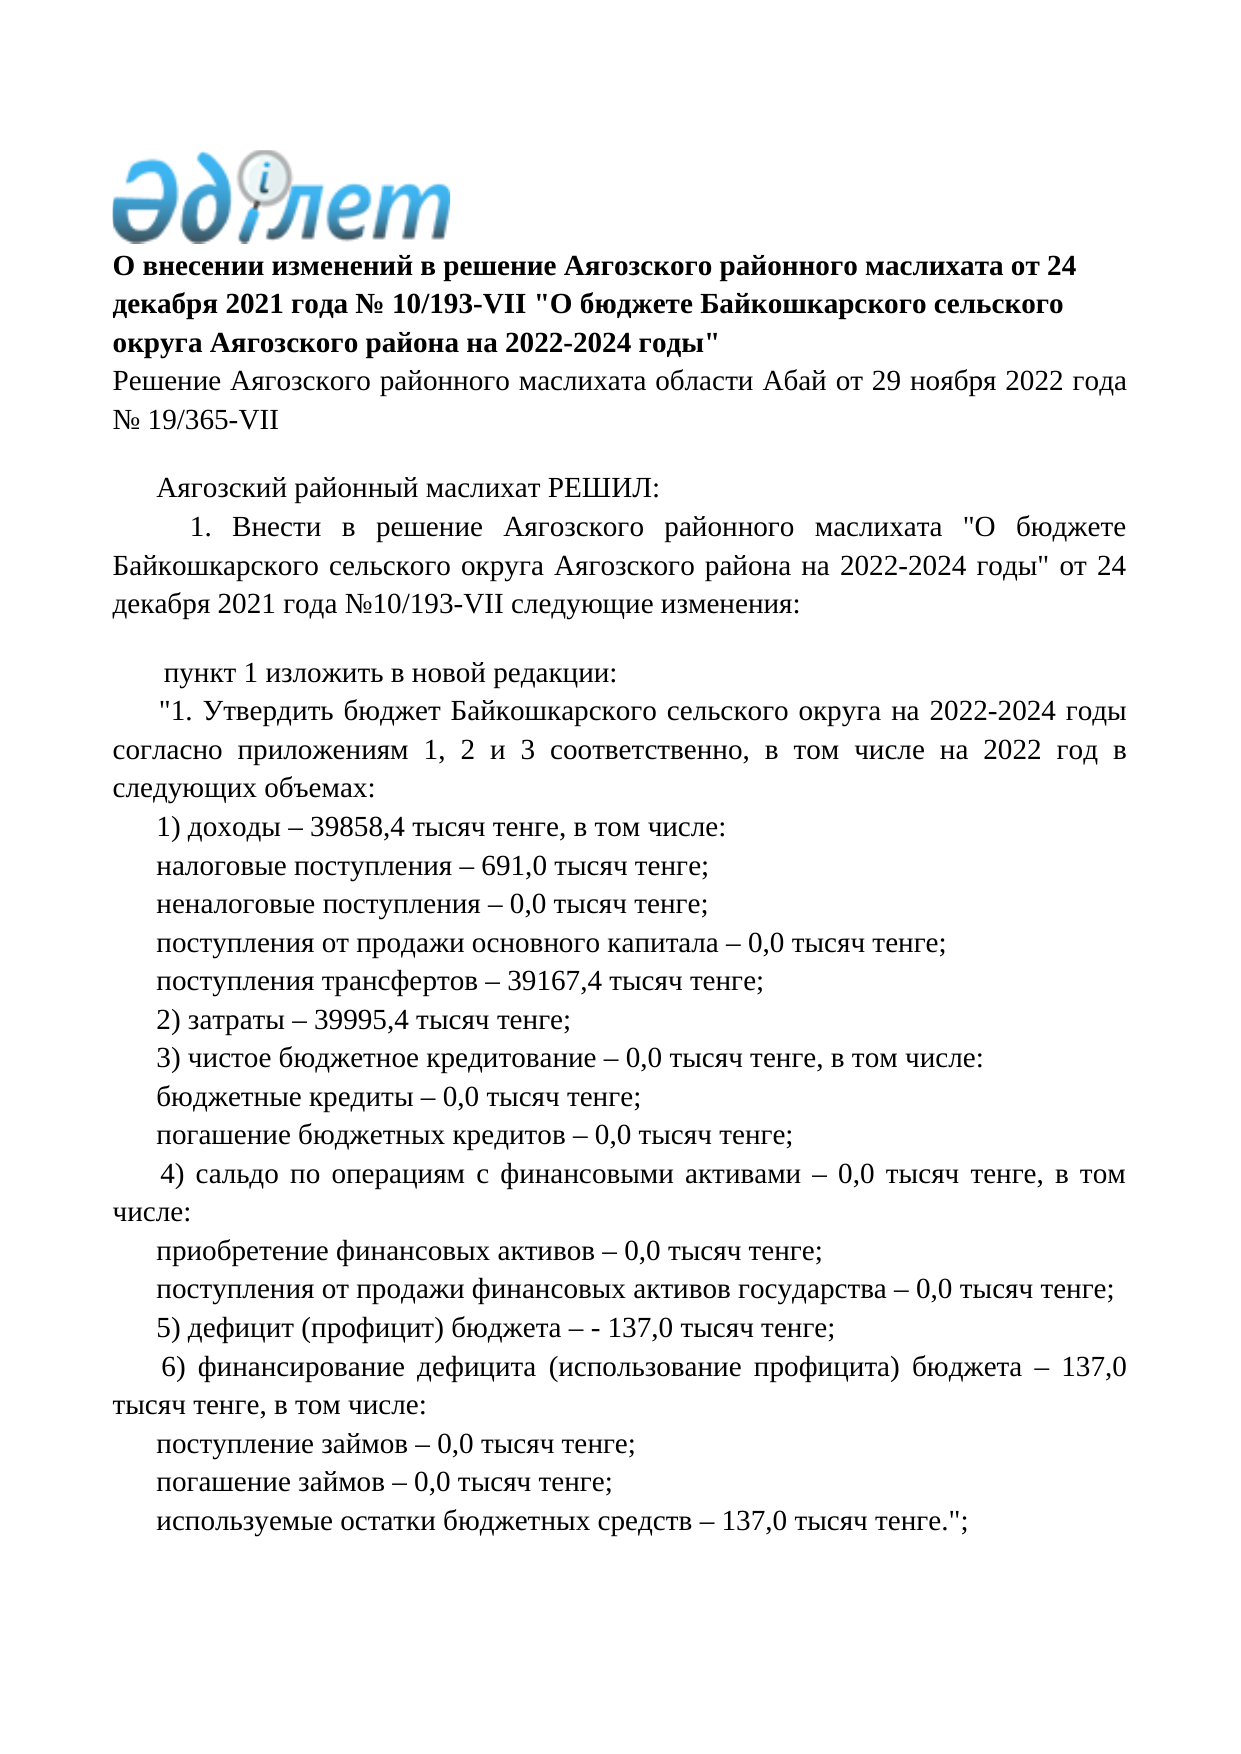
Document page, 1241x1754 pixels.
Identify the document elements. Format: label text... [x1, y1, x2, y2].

text О внесении изменений в решение Аягозского районного маслихата от 24 декабря 2021 года № 10/193-VIІ "О бюджете Байкошкарского сельского округа Аягозского района на 2022-2024 годы" [112, 248, 1128, 358]
text 2) затраты – 39995,4 тысяч тенге; [112, 1002, 1128, 1035]
text Аягозский районный маслихат РЕШИЛ: [112, 471, 1128, 504]
text "1. Утвердить бюджет Байкошкарского сельского округа на 2022-2024 годы согласно приложениям 1, 2 и 3 соответственно, в том числе на 2022 год в следующих объемах: [112, 693, 1128, 804]
text поступления трансфертов – 39167,4 тысяч тенге; [112, 963, 1128, 997]
picture [112, 150, 451, 244]
text приобретение финансовых активов – 0,0 тысяч тенге; [112, 1233, 1128, 1267]
text пункт 1 изложить в новой редакции: [112, 655, 1128, 688]
text Решение Аягозского районного маслихата области Абай от 29 ноября 2022 года № 19/365-VII [112, 363, 1128, 435]
text поступления от продажи основного капитала – 0,0 тысяч тенге; [112, 925, 1128, 958]
text погашение бюджетных кредитов – 0,0 тысяч тенге; [112, 1117, 1128, 1151]
text используемые остатки бюджетных средств – 137,0 тысяч тенге."; [112, 1503, 1128, 1536]
text поступления от продажи финансовых активов государства – 0,0 тысяч тенге; [112, 1272, 1128, 1305]
text погашение займов – 0,0 тысяч тенге; [112, 1464, 1128, 1498]
text 1. Внести в решение Аягозского районного маслихата "О бюджете Байкошкарского сельского округа Аягозского района на 2022-2024 годы" от 24 декабря 2021 года №10/193-VІI следующие изменения: [112, 509, 1128, 620]
text налоговые поступления – 691,0 тысяч тенге; [112, 848, 1128, 881]
text 5) дефицит (профицит) бюджета – - 137,0 тысяч тенге; [112, 1310, 1128, 1344]
text поступление займов – 0,0 тысяч тенге; [112, 1426, 1128, 1459]
text бюджетные кредиты – 0,0 тысяч тенге; [112, 1079, 1128, 1112]
text 6) финансирование дефицита (использование профицита) бюджета – 137,0 тысяч тенге, в том числе: [112, 1349, 1128, 1421]
text 3) чистое бюджетное кредитование – 0,0 тысяч тенге, в том числе: [112, 1040, 1128, 1074]
text 1) доходы – 39858,4 тысяч тенге, в том числе: [112, 809, 1128, 843]
text неналоговые поступления – 0,0 тысяч тенге; [112, 886, 1128, 920]
text 4) сальдо по операциям с финансовыми активами – 0,0 тысяч тенге, в том числе: [112, 1156, 1128, 1228]
